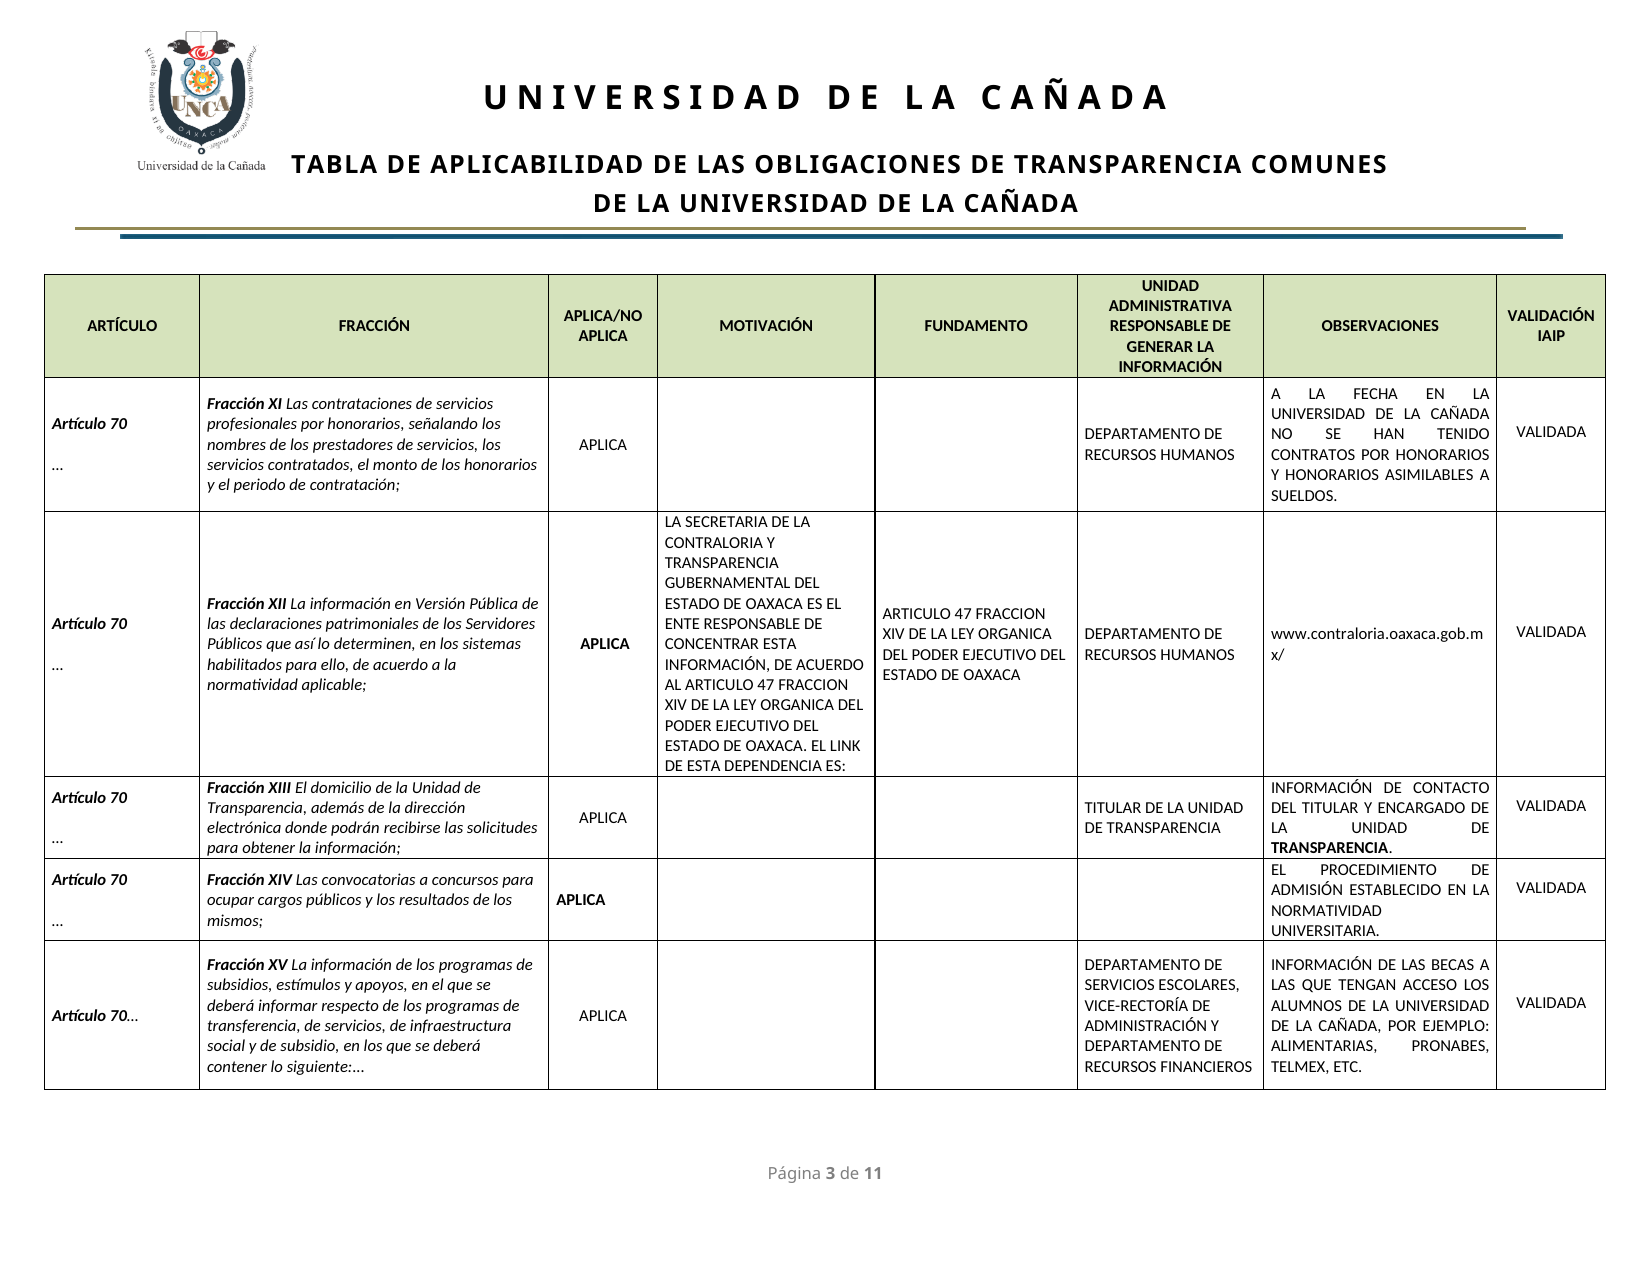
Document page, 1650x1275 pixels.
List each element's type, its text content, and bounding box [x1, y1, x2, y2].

table_cell [876, 859, 1077, 940]
table_cell [876, 941, 1077, 1089]
table_cell DEPARTAMENTO DE SERVICIOS ESCOLARES, VICE-RECTORÍA DE ADMINISTRACIÓN Y DEPARTAMENTO DE RECURSOS FINANCIEROS [1078, 941, 1263, 1089]
table_cell Artículo 70… [45, 941, 199, 1089]
table_header FUNDAMENTO [876, 275, 1077, 377]
table_cell DEPARTAMENTO DE RECURSOS HUMANOS [1078, 378, 1263, 511]
table_cell [658, 859, 874, 940]
table_header ARTÍCULO [45, 275, 199, 377]
table_cell APLICA [549, 859, 657, 940]
table_cell Artículo 70 … [45, 512, 199, 776]
table_cell Fracción XIII El domicilio de la Unidad de Transparencia, además de la dirección electrónica donde podrán recibirse las solicitudes para obtener la información; [200, 777, 548, 858]
table_cell [876, 777, 1077, 858]
table_cell INFORMACIÓN DE LAS BECAS A LAS QUE TENGAN ACCESO LOS ALUMNOS DE LA UNIVERSIDAD DE LA CAÑADA, POR EJEMPLO: ALIMENTARIAS, PRONABES, TELMEX, ETC. [1264, 941, 1496, 1089]
table_header MOTIVACIÓN [658, 275, 874, 377]
table_cell Fracción XIV Las convocatorias a concursos para ocupar cargos públicos y los resultados de los mismos; [200, 859, 548, 940]
table_cell Artículo 70 … [45, 378, 199, 511]
table_header UNIDAD ADMINISTRATIVA RESPONSABLE DE GENERAR LA INFORMACIÓN [1078, 275, 1263, 377]
table_cell INFORMACIÓN DE CONTACTO DEL TITULAR Y ENCARGADO DE LA UNIDAD DE TRANSPARENCIA. [1264, 777, 1496, 858]
table_cell VALIDADA [1497, 941, 1605, 1089]
table_cell Fracción XV La información de los programas de subsidios, estímulos y apoyos, en el que se deberá informar respecto de los programas de transferencia, de servicios, de infraestructura social y de subsidio, en los que se deberá contener lo siguiente:... [200, 941, 548, 1089]
table_cell VALIDADA [1497, 777, 1605, 858]
table_cell [1078, 859, 1263, 940]
table_cell ARTICULO 47 FRACCION XIV DE LA LEY ORGANICA DEL PODER EJECUTIVO DEL ESTADO DE OAXACA [876, 512, 1077, 776]
table_cell [658, 777, 874, 858]
table_cell APLICA [549, 941, 657, 1089]
table_header OBSERVACIONES [1264, 275, 1496, 377]
table_cell [658, 941, 874, 1089]
table_cell Artículo 70 … [45, 859, 199, 940]
picture [120, 234, 1563, 239]
table_cell Fracción XII La información en Versión Pública de las declaraciones patrimoniales de los Servidores Públicos que así lo determinen, en los sistemas habilitados para ello, de acuerdo a la normatividad aplicable; [200, 512, 548, 776]
table_cell LA SECRETARIA DE LA CONTRALORIA Y TRANSPARENCIA GUBERNAMENTAL DEL ESTADO DE OAXACA ES EL ENTE RESPONSABLE DE CONCENTRAR ESTA INFORMACIÓN, DE ACUERDO AL ARTICULO 47 FRACCION XIV DE LA LEY ORGANICA DEL PODER EJECUTIVO DEL ESTADO DE OAXACA. EL LINK DE ESTA DEPENDENCIA ES: [658, 512, 874, 776]
table_cell www.contraloria.oaxaca.gob.mx/ [1264, 512, 1496, 776]
table_header VALIDACIÓN IAIP [1497, 275, 1605, 377]
table_cell Artículo 70 … [45, 777, 199, 858]
table_cell TITULAR DE LA UNIDAD DE TRANSPARENCIA [1078, 777, 1263, 858]
table_cell EL PROCEDIMIENTO DE ADMISIÓN ESTABLECIDO EN LA NORMATIVIDAD UNIVERSITARIA. [1264, 859, 1496, 940]
table_cell Fracción XI Las contrataciones de servicios profesionales por honorarios, señalando los nombres de los prestadores de servicios, los servicios contratados, el monto de los honorarios y el periodo de contratación; [200, 378, 548, 511]
table_header APLICA/NO APLICA [549, 275, 657, 377]
table_cell VALIDADA [1497, 859, 1605, 940]
table_header FRACCIÓN [200, 275, 548, 377]
table_cell APLICA [549, 512, 657, 776]
table_cell [658, 378, 874, 511]
table_cell APLICA [549, 378, 657, 511]
table_cell VALIDADA [1497, 512, 1605, 776]
table_cell [876, 378, 1077, 511]
table_cell APLICA [549, 777, 657, 858]
table_cell VALIDADA [1497, 378, 1605, 511]
table_cell A LA FECHA EN LA UNIVERSIDAD DE LA CAÑADA NO SE HAN TENIDO CONTRATOS POR HONORARIOS Y HONORARIOS ASIMILABLES A SUELDOS. [1264, 378, 1496, 511]
picture [135, 31, 271, 175]
table_cell DEPARTAMENTO DE RECURSOS HUMANOS [1078, 512, 1263, 776]
